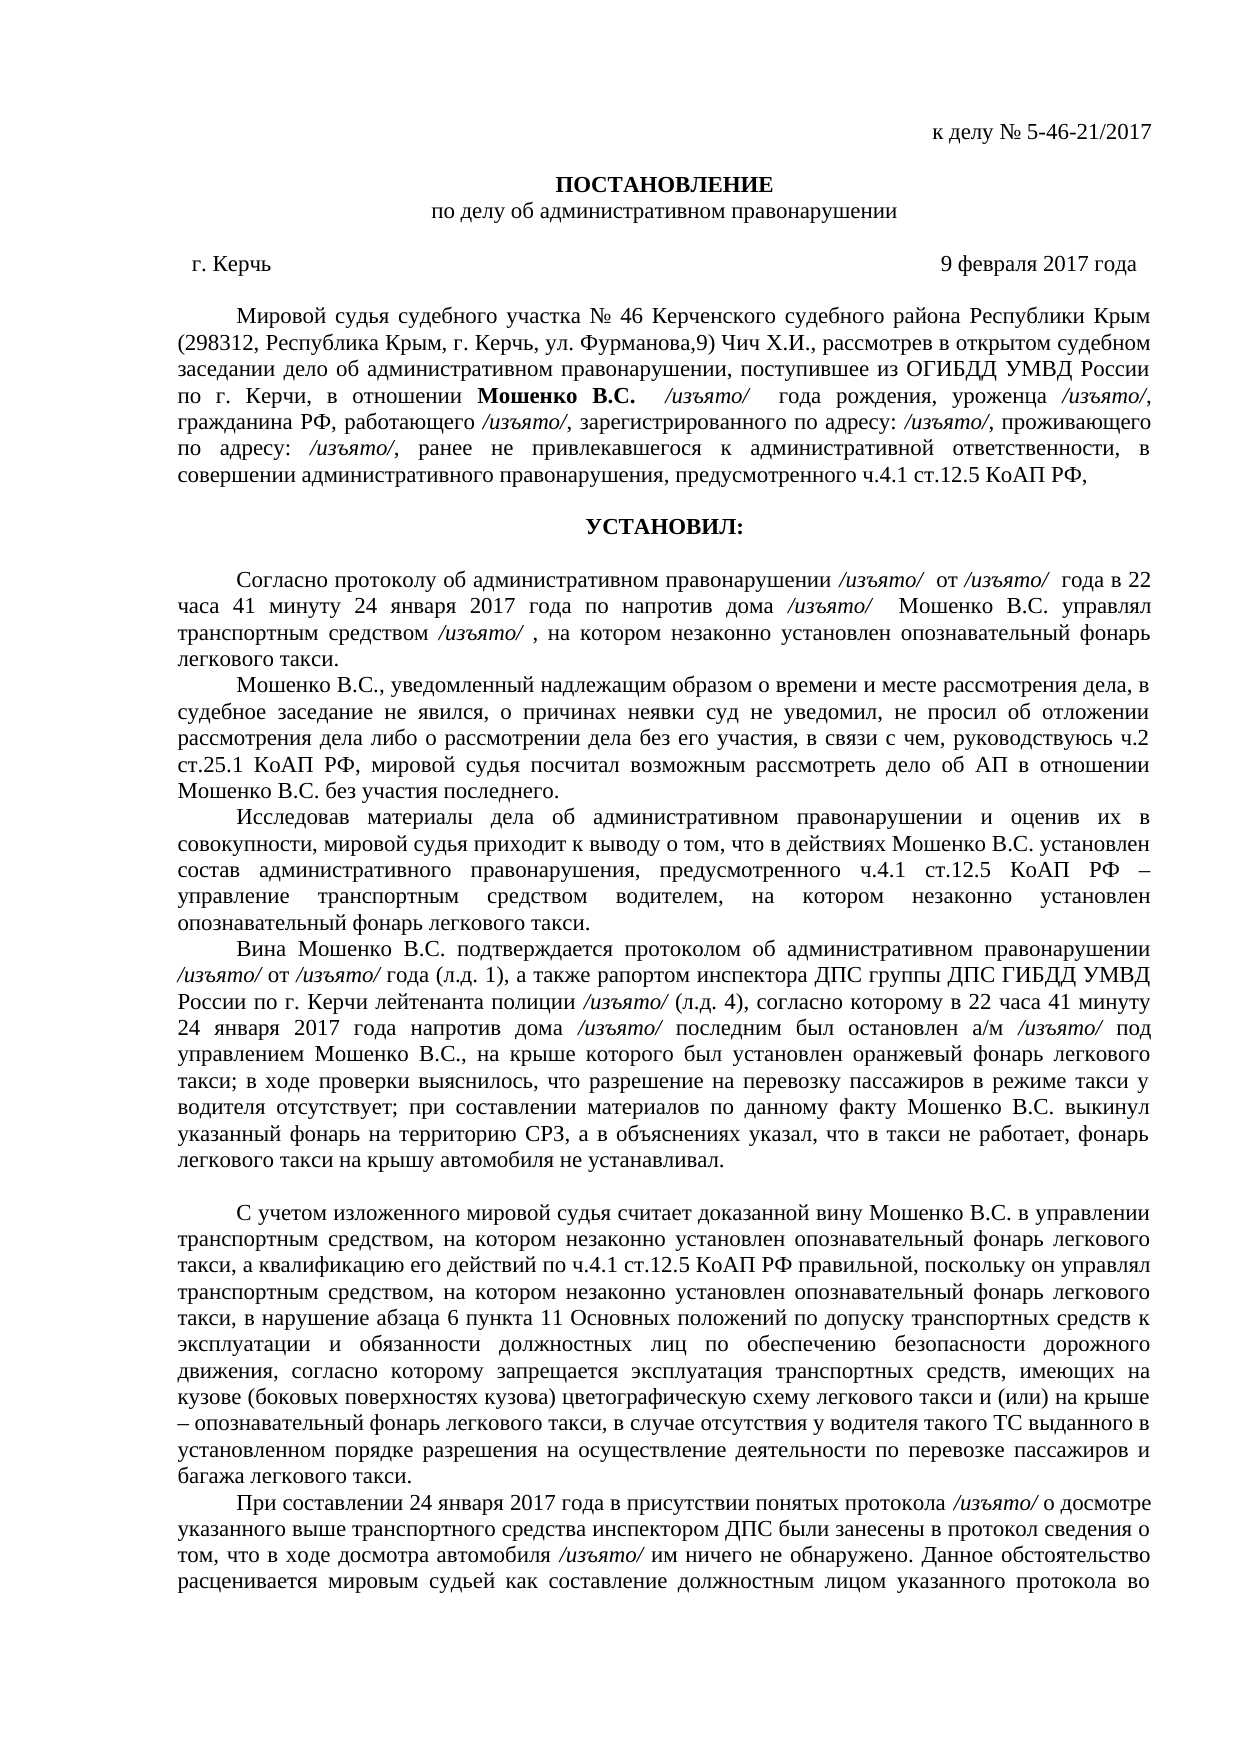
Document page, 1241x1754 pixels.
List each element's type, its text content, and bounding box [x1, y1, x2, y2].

title по делу об административном правонарушении [177, 197, 1152, 223]
text С учетом изложенного мировой судья считает доказанной вину Мошенко В.С. в управлении транспортным средством, на котором незаконно установлен опознавательный фонарь легкового такси, а квалификацию его действий по ч.4.1 ст.12.5 КоАП РФ правильной, поскольку он управлял транспортным средством, на котором незаконно установлен опознавательный фонарь легкового такси, в нарушение абзаца 6 пункта 11 Основных положений по допуску транспортных средств к эксплуатации и обязанности должностных лиц по обеспечению безопасности дорожного движения, согласно которому запрещается эксплуатация транспортных средств, имеющих на кузове (боковых поверхностях кузова) цветографическую схему легкового такси и (или) на крыше – опознавательный фонарь легкового такси, в случае отсутствия у водителя такого ТС выданного в установленном порядке разрешения на осуществление деятельности по перевозке пассажиров и багажа легкового такси. [177, 1199, 1152, 1488]
text г. Керчь 9 февраля 2017 года [177, 250, 1152, 276]
text Вина Мошенко В.С. подтверждается протоколом об административном правонарушении /изъято/ от /изъято/ года (л.д. 1), а также рапортом инспектора ДПС группы ДПС ГИБДД УМВД России по г. Керчи лейтенанта полиции /изъято/ (л.д. 4), согласно которому в 22 часа 41 минуту 24 января 2017 года напротив дома /изъято/ последним был остановлен а/м /изъято/ под управлением Мошенко В.С., на крыше которого был установлен оранжевый фонарь легкового такси; в ходе проверки выяснилось, что разрешение на перевозку пассажиров в режиме такси у водителя отсутствует; при составлении материалов по данному факту Мошенко В.С. выкинул указанный фонарь на территорию СРЗ, а в объяснениях указал, что в такси не работает, фонарь легкового такси на крышу автомобиля не устанавливал. [177, 935, 1152, 1172]
title ПОСТАНОВЛЕНИЕ [177, 171, 1152, 197]
title к делу № 5-46-21/2017 [177, 118, 1152, 144]
text УСТАНОВИЛ: [177, 513, 1152, 540]
text Мошенко В.С., уведомленный надлежащим образом о времени и месте рассмотрения дела, в судебное заседание не явился, о причинах неявки суд не уведомил, не просил об отложении рассмотрения дела либо о рассмотрении дела без его участия, в связи с чем, руководствуюсь ч.2 ст.25.1 КоАП РФ, мировой судья посчитал возможным рассмотреть дело об АП в отношении Мошенко В.С. без участия последнего. [177, 672, 1152, 803]
text Мировой судья судебного участка № 46 Керченского судебного района Республики Крым (298312, Республика Крым, г. Керчь, ул. Фурманова,9) Чич Х.И., рассмотрев в открытом судебном заседании дело об административном правонарушении, поступившее из ОГИБДД УМВД России по г. Керчи, в отношении Мошенко В.С. /изъято/ года рождения, уроженца /изъято/, гражданина РФ, работающего /изъято/, зарегистрированного по адресу: /изъято/, проживающего по адресу: /изъято/, ранее не привлекавшегося к административной ответственности, в совершении административного правонарушения, предусмотренного ч.4.1 ст.12.5 КоАП РФ, [177, 303, 1152, 487]
text Исследовав материалы дела об административном правонарушении и оценив их в совокупности, мировой судья приходит к выводу о том, что в действиях Мошенко В.С. установлен состав административного правонарушения, предусмотренного ч.4.1 ст.12.5 КоАП РФ – управление транспортным средством водителем, на котором незаконно установлен опознавательный фонарь легкового такси. [177, 803, 1152, 935]
text Согласно протоколу об административном правонарушении /изъято/ от /изъято/ года в 22 часа 41 минуту 24 января 2017 года по напротив дома /изъято/ Мошенко В.С. управлял транспортным средством /изъято/ , на котором незаконно установлен опознавательный фонарь легкового такси. [177, 566, 1152, 672]
